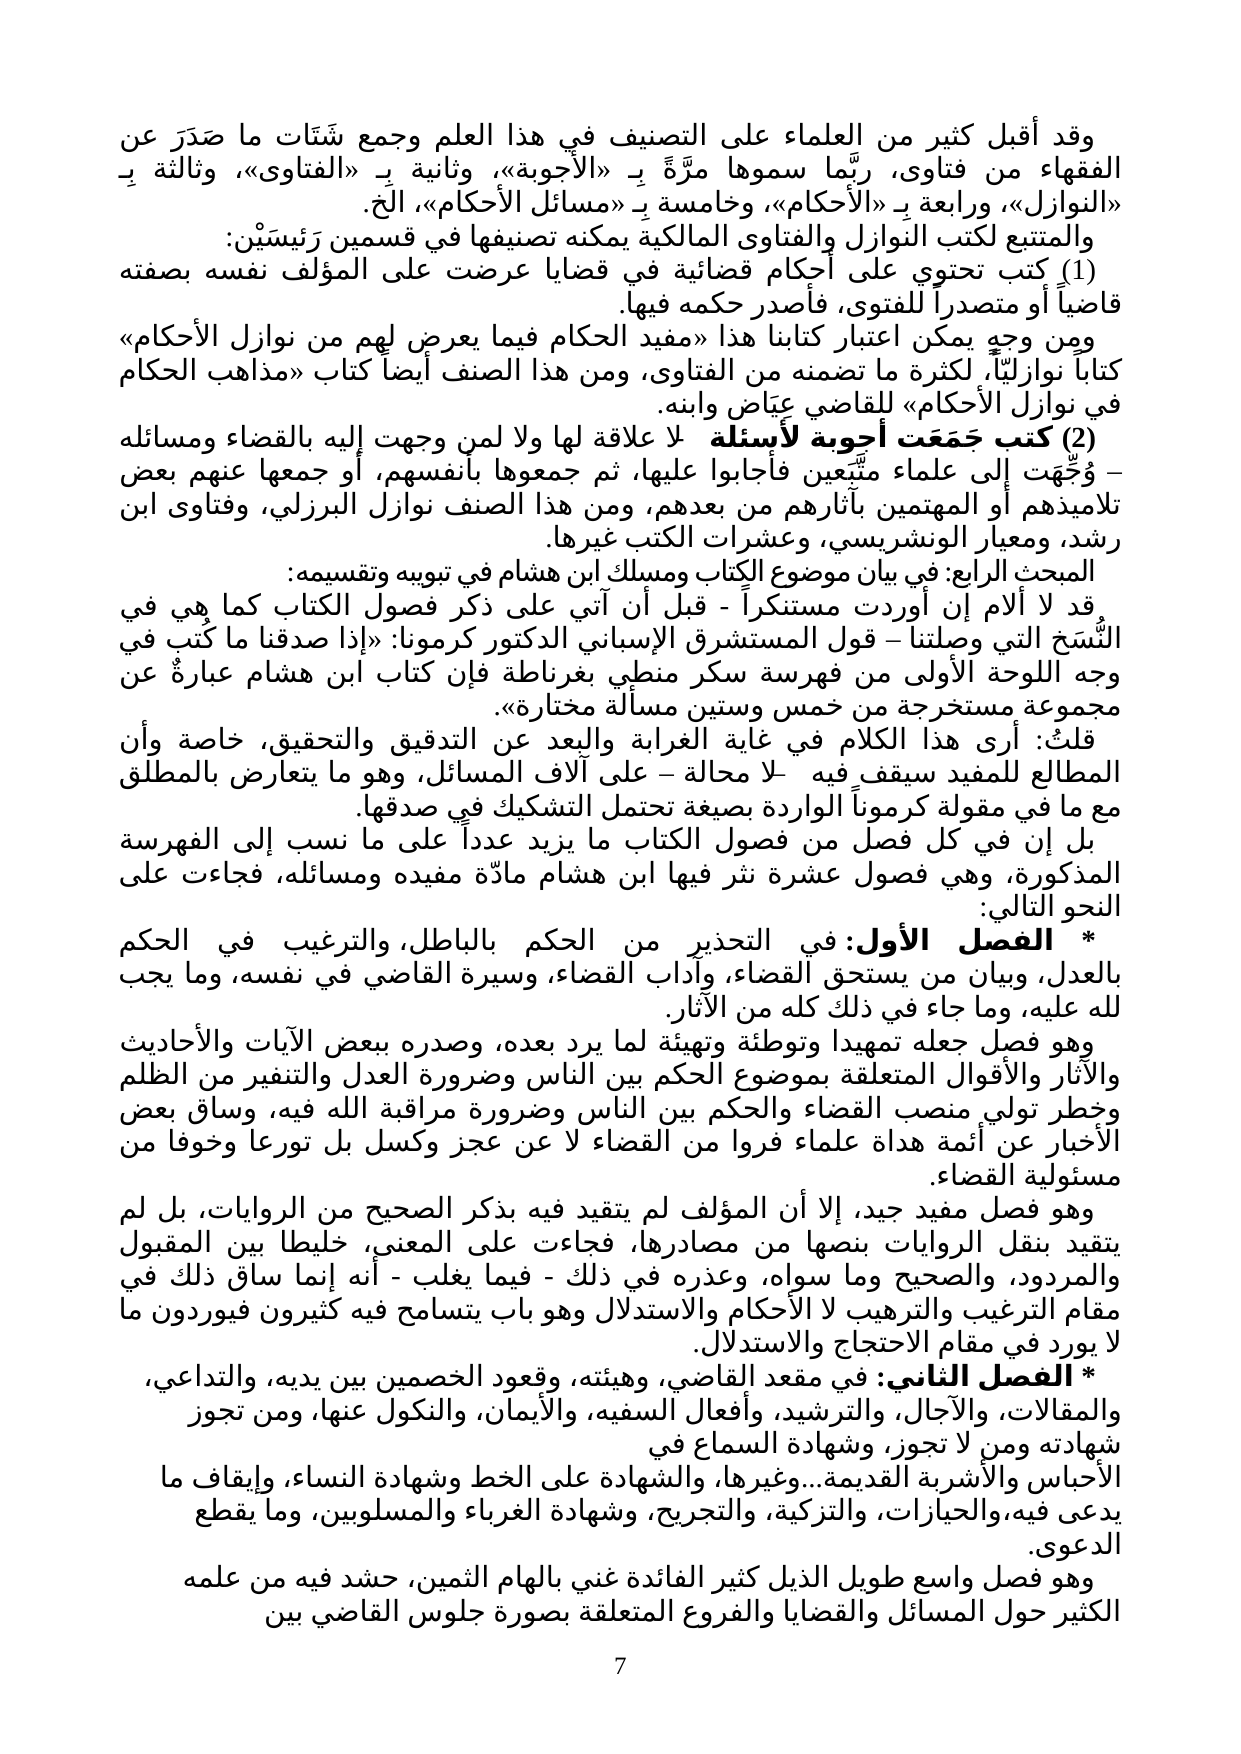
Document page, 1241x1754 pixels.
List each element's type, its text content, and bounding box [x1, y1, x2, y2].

text قلتُ: أرى هذا الكلام في غاية الغرابة والبعد عن التدقيق والتحقيق، خاصة وأن المطالع للمفيد سيقف فيه – لا محالة – على آلاف المسائل، وهو ما يتعارض بالمطلق مع ما في مقولة كرموناً الواردة بصيغة تحتمل التشكيك في صدقها. [118, 722, 1122, 822]
text * الفصل الأول: في التحذير من الحكم بالباطل، والترغيب في الحكم بالعدل، وبيان من يستحق القضاء، وآداب القضاء، وسيرة القاضي في نفسه، وما يجب لله عليه، وما جاء في ذلك كله من الآثار. [118, 923, 1122, 1024]
text وهو فصل جعله تمهيدا وتوطئة وتهيئة لما يرد بعده، وصدره ببعض الآيات والأحاديث والآثار والأقوال المتعلقة بموضوع الحكم بين الناس وضرورة العدل والتنفير من الظلم وخطر تولي منصب القضاء والحكم بين الناس وضرورة مراقبة الله فيه، وساق بعض الأخبار عن أئمة هداة علماء فروا من القضاء لا عن عجز وكسل بل تورعا وخوفا من مسئولية القضاء. [118, 1024, 1122, 1191]
text المبحث الرابع: في بيان موضوع الكتاب ومسلك ابن هشام في تبويبه وتقسيمه: [118, 554, 1122, 588]
text والمتتبع لكتب النوازل والفتاوى المالكية يمكنه تصنيفها في قسمين رَئيسَيْن: [118, 219, 1122, 252]
text بل إن في كل فصل من فصول الكتاب ما يزيد عدداً على ما نسب إلى الفهرسة المذكورة، وهي فصول عشرة نثر فيها ابن هشام مادّة مفيده ومسائله، فجاءت على النحو التالي: [118, 822, 1122, 923]
text وهو فصل مفيد جيد، إلا أن المؤلف لم يتقيد فيه بذكر الصحيح من الروايات، بل لم يتقيد بنقل الروايات بنصها من مصادرها، فجاءت على المعنى، خليطا بين المقبول والمردود، والصحيح وما سواه، وعذره في ذلك - فيما يغلب - أنه إنما ساق ذلك في مقام الترغيب والترهيب لا الأحكام والاستدلال وهو باب يتسامح فيه كثيرون فيوردون ما لا يورد في مقام الاحتجاج والاستدلال. [118, 1191, 1122, 1359]
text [118, 1560, 1122, 1627]
text وقد أقبل كثير من العلماء على التصنيف في هذا العلم وجمع شَتَات ما صَدَرَ عن الفقهاء من فتاوى، ربَّما سموها مرَّةً بِـ «الأجوبة»، وثانية بِـ «الفتاوى»، وثالثة بِـ «النوازل»، ورابعة بِـ «الأحكام»، وخامسة بِـ «مسائل الأحكام»، الخ. [118, 118, 1122, 219]
text * الفصل الثاني: في مقعد القاضي، وهيئته، وقعود الخصمين بين يديه، والتداعي، والمقالات، والآجال، والترشيد، وأفعال السفيه، والأيمان، والنكول عنها، ومن تجوز شهادته ومن لا تجوز، وشهادة السماع في الأحباس والأشربة القديمة...وغيرها، والشهادة على الخط وشهادة النساء، وإيقاف ما يدعى فيه،والحيازات، والتزكية، والتجريح، وشهادة الغرباء والمسلوبين، وما يقطع الدعوى. [118, 1359, 1122, 1560]
text ومن وجهٍ يمكن اعتبار كتابنا هذا «مفيد الحكام فيما يعرض لهم من نوازل الأحكام» كتاباً نوازليّاً، لكثرة ما تضمنه من الفتاوى، ومن هذا الصنف أيضاً كتاب «مذاهب الحكام في نوازل الأحكام» للقاضي عِيَاض وابنه. [118, 319, 1122, 420]
text (1) كتب تحتوي على أحكام قضائية في قضايا عرضت على المؤلف نفسه بصفته قاضياً أو متصدراً للفتوى، فأصدر حكمه فيها. [118, 252, 1122, 319]
text (2) كتب جَمَعَت أجوبة لأسئلة - لا علاقة لها ولا لمن وجهت إليه بالقضاء ومسائله – وُجِّهَت إلى علماء متَّبَعين فأجابوا عليها، ثم جمعوها بأنفسهم، أو جمعها عنهم بعض تلاميذهم أو المهتمين بآثارهم من بعدهم، ومن هذا الصنف نوازل البرزلي، وفتاوى ابن رشد، ومعيار الونشريسي، وعشرات الكتب غيرها. [118, 420, 1122, 554]
text قد لا ألام إن أوردت مستنكراً - قبل أن آتي على ذكر فصول الكتاب كما هي في النُّسَخ التي وصلتنا – قول المستشرق الإسباني الدكتور كرمونا: «إذا صدقنا ما كُتب في وجه اللوحة الأولى من فهرسة سكر منطي بغرناطة فإن كتاب ابن هشام عبارةٌ عن مجموعة مستخرجة من خمس وستين مسألة مختارة». [118, 588, 1122, 722]
